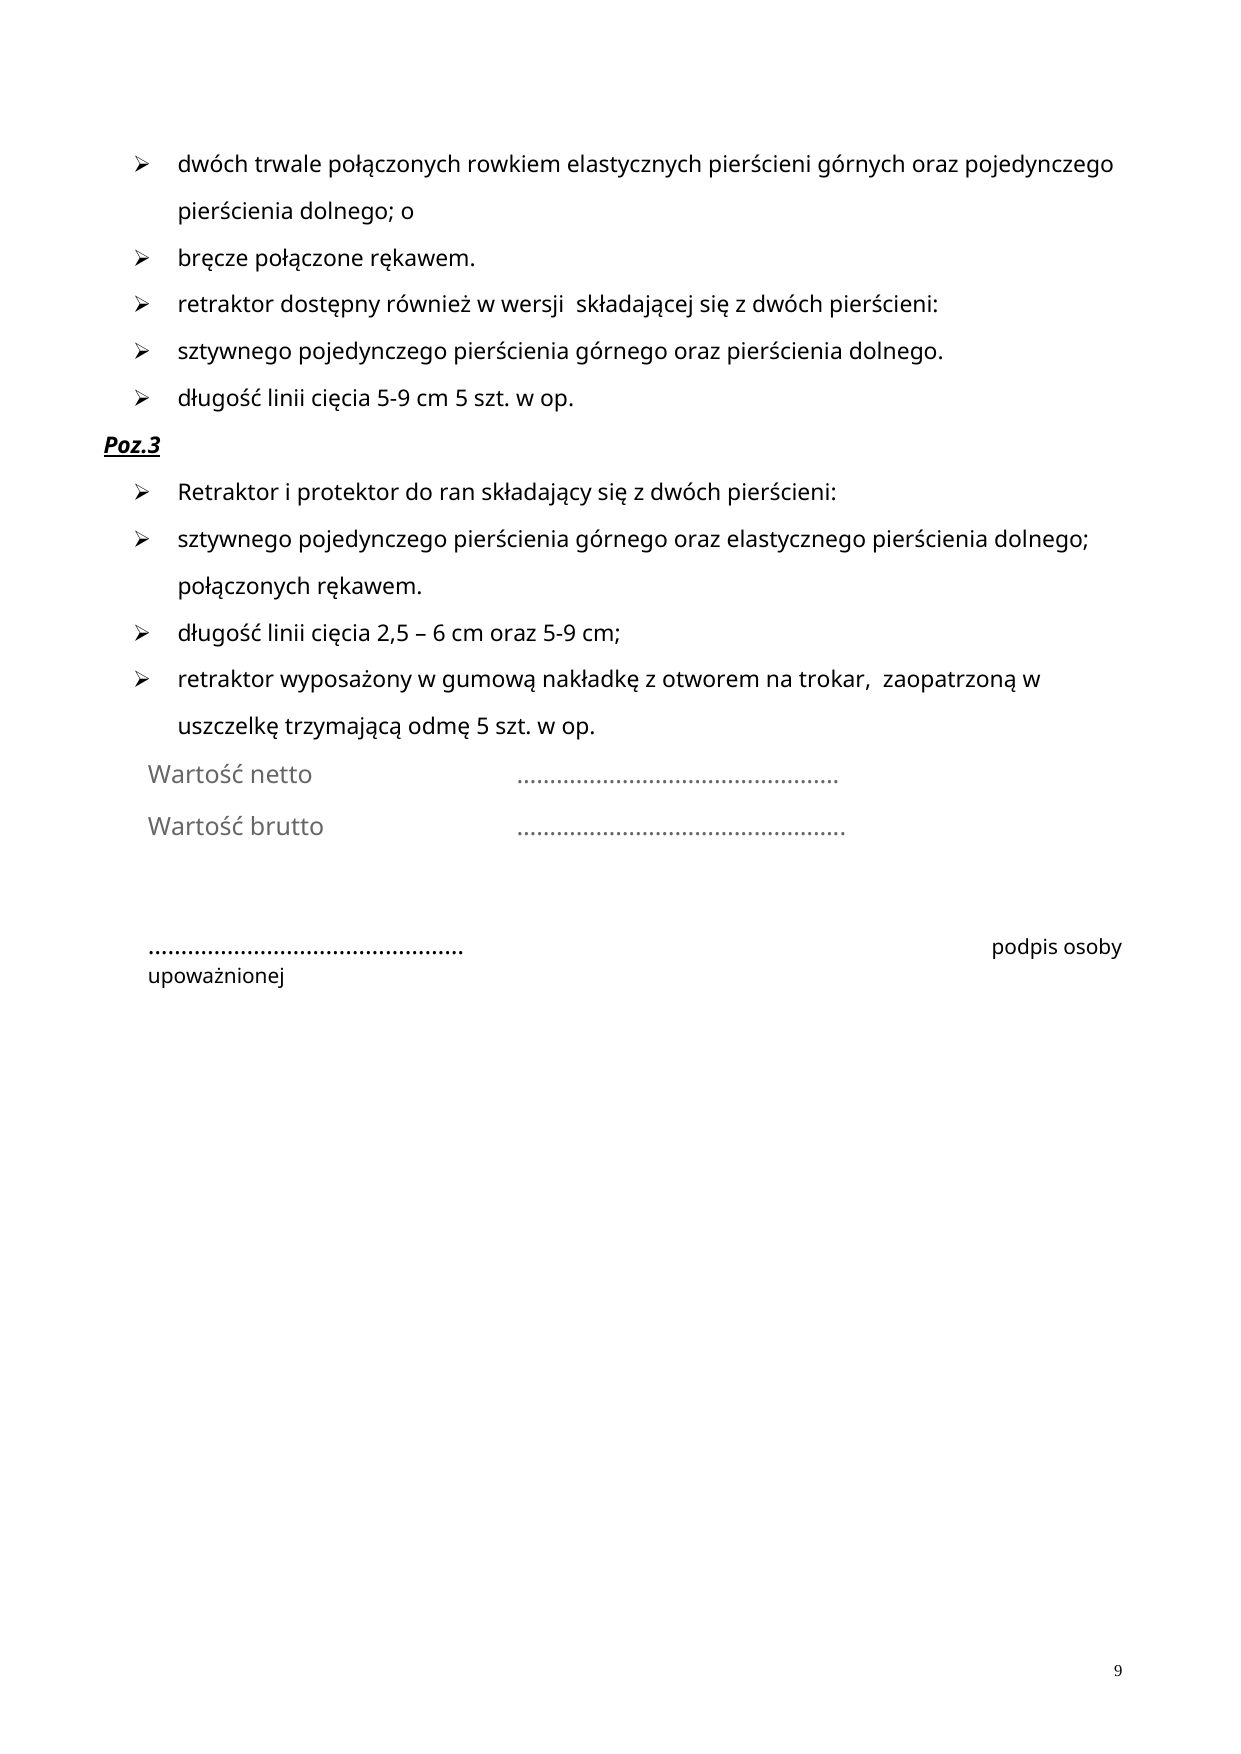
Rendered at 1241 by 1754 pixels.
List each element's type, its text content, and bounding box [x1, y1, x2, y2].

list dwóch trwale połączonych rowkiem elastycznych pierścieni górnych oraz pojedynczego pierścienia dolnego; o [133, 148, 1122, 226]
list sztywnego pojedynczego pierścienia górnego oraz pierścienia dolnego. [133, 335, 1122, 366]
list długość linii cięcia 5-9 cm 5 szt. w op. [133, 382, 1122, 413]
list długość linii cięcia 2,5 – 6 cm oraz 5-9 cm; [133, 616, 1122, 648]
list bręcze połączone rękawem. [133, 241, 1122, 273]
list sztywnego pojedynczego pierścienia górnego oraz elastycznego pierścienia dolnego; połączonych rękawem. [133, 523, 1122, 601]
text ………………………………………… podpis osoby upoważnionej [148, 927, 1122, 990]
text Wartość brutto ………………………………………….. [148, 808, 1122, 842]
list retraktor wyposażony w gumową nakładkę z otworem na trokar, zaopatrzoną w uszczelkę trzymającą odmę 5 szt. w op. [133, 663, 1122, 741]
list retraktor dostępny również w wersji składającej się z dwóch pierścieni: [133, 288, 1122, 319]
list Poz.3 [103, 429, 1122, 460]
text Wartość netto …………………………………………. [148, 757, 1122, 791]
list Retraktor i protektor do ran składający się z dwóch pierścieni: [133, 476, 1122, 507]
